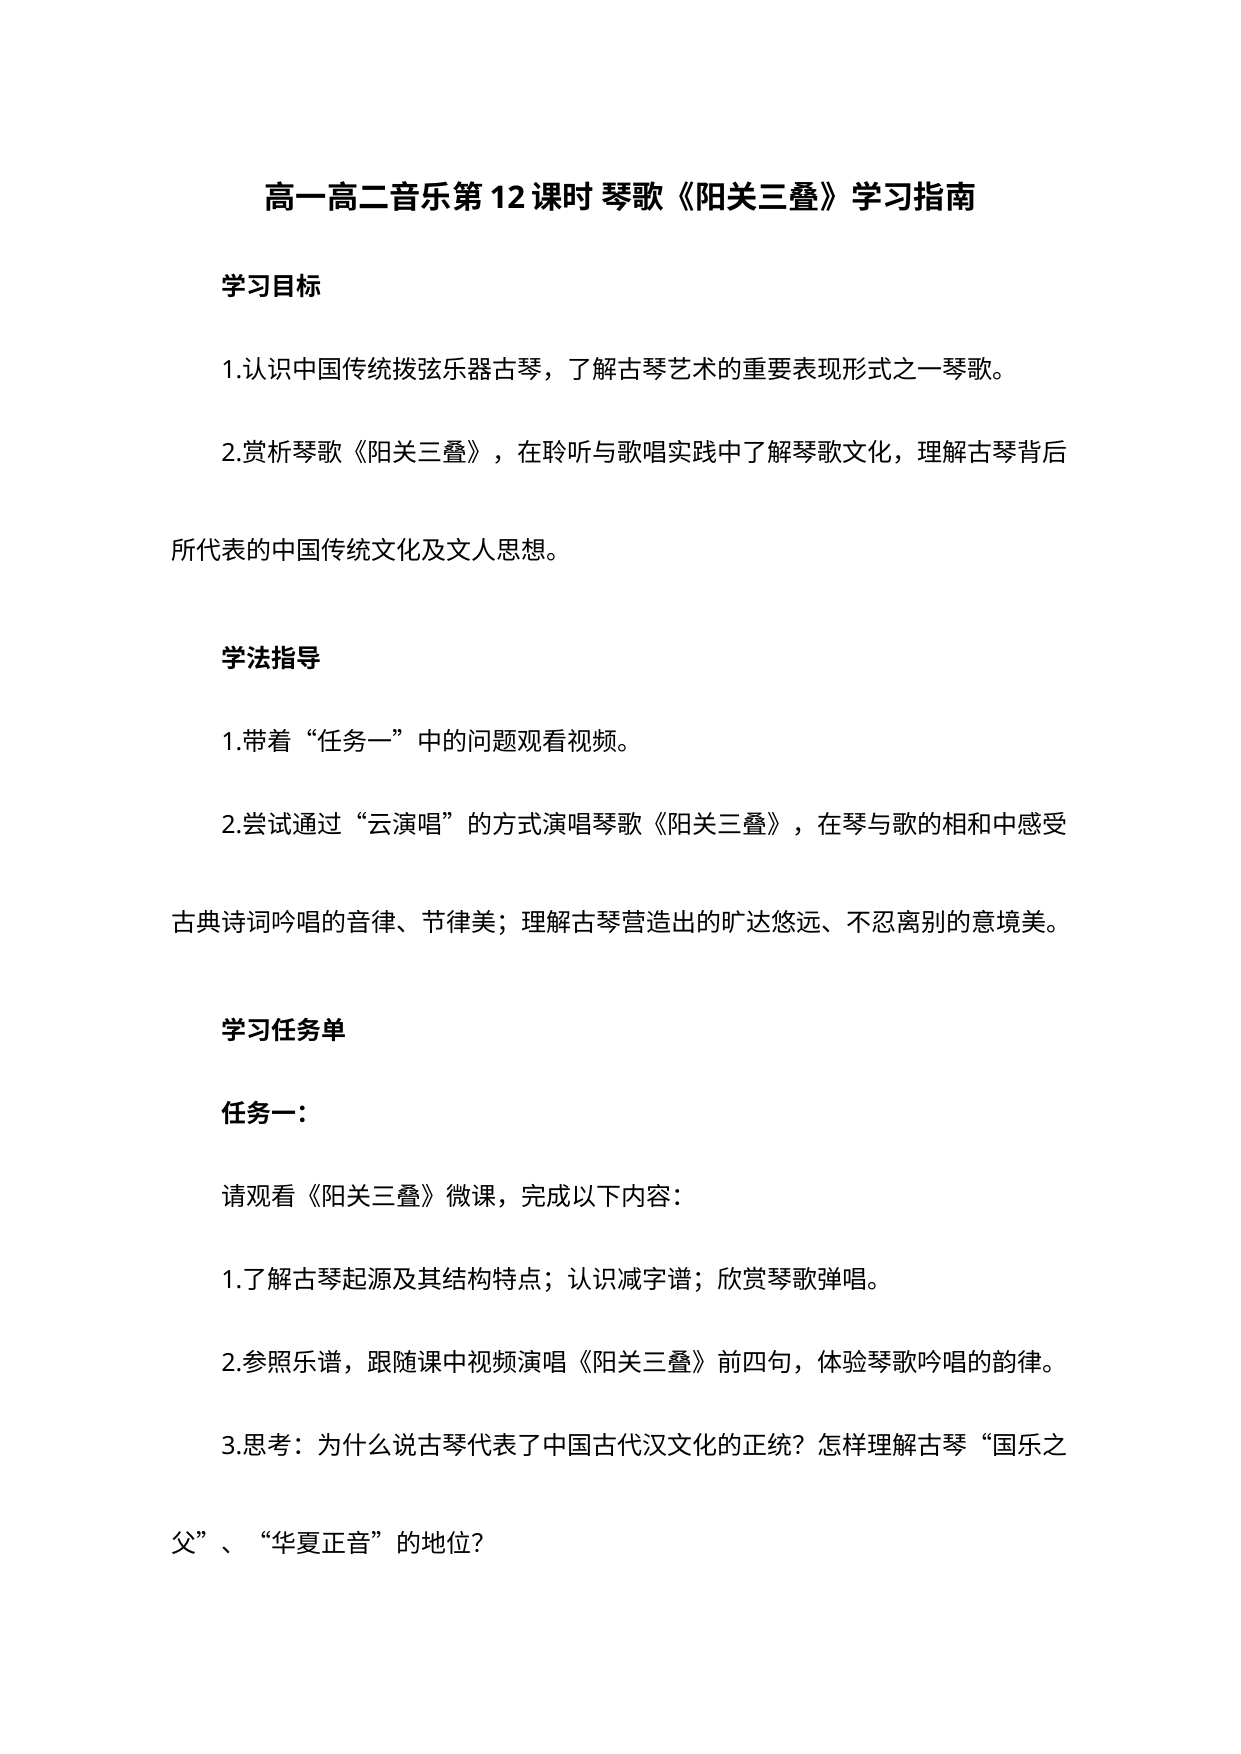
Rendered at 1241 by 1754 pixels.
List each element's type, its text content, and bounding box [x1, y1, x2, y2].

text 学法指导 [171, 624, 1069, 689]
text 请观看《阳关三叠》微课，完成以下内容： [171, 1162, 1069, 1227]
text 1.认识中国传统拨弦乐器古琴，了解古琴艺术的重要表现形式之一琴歌。 [171, 335, 1069, 400]
text 2.赏析琴歌《阳关三叠》，在聆听与歌唱实践中了解琴歌文化，理解古琴背后所代表的中国传统文化及文人思想。 [171, 418, 1069, 581]
text 1.了解古琴起源及其结构特点；认识减字谱；欣赏琴歌弹唱。 [171, 1245, 1069, 1310]
text 2.尝试通过“云演唱”的方式演唱琴歌《阳关三叠》，在琴与歌的相和中感受古典诗词吟唱的音律、节律美；理解古琴营造出的旷达悠远、不忍离别的意境美。 [171, 790, 1069, 953]
text 学习目标 [171, 252, 1069, 317]
text 高一高二音乐第12课时 琴歌《阳关三叠》学习指南 [171, 162, 1069, 227]
text 3.思考：为什么说古琴代表了中国古代汉文化的正统？怎样理解古琴“国乐之父”、“华夏正音”的地位？ [171, 1411, 1069, 1574]
text 任务一： [171, 1079, 1069, 1144]
text 1.带着“任务一”中的问题观看视频。 [171, 707, 1069, 772]
text 学习任务单 [171, 996, 1069, 1061]
text 2.参照乐谱，跟随课中视频演唱《阳关三叠》前四句，体验琴歌吟唱的韵律。 [171, 1328, 1069, 1393]
